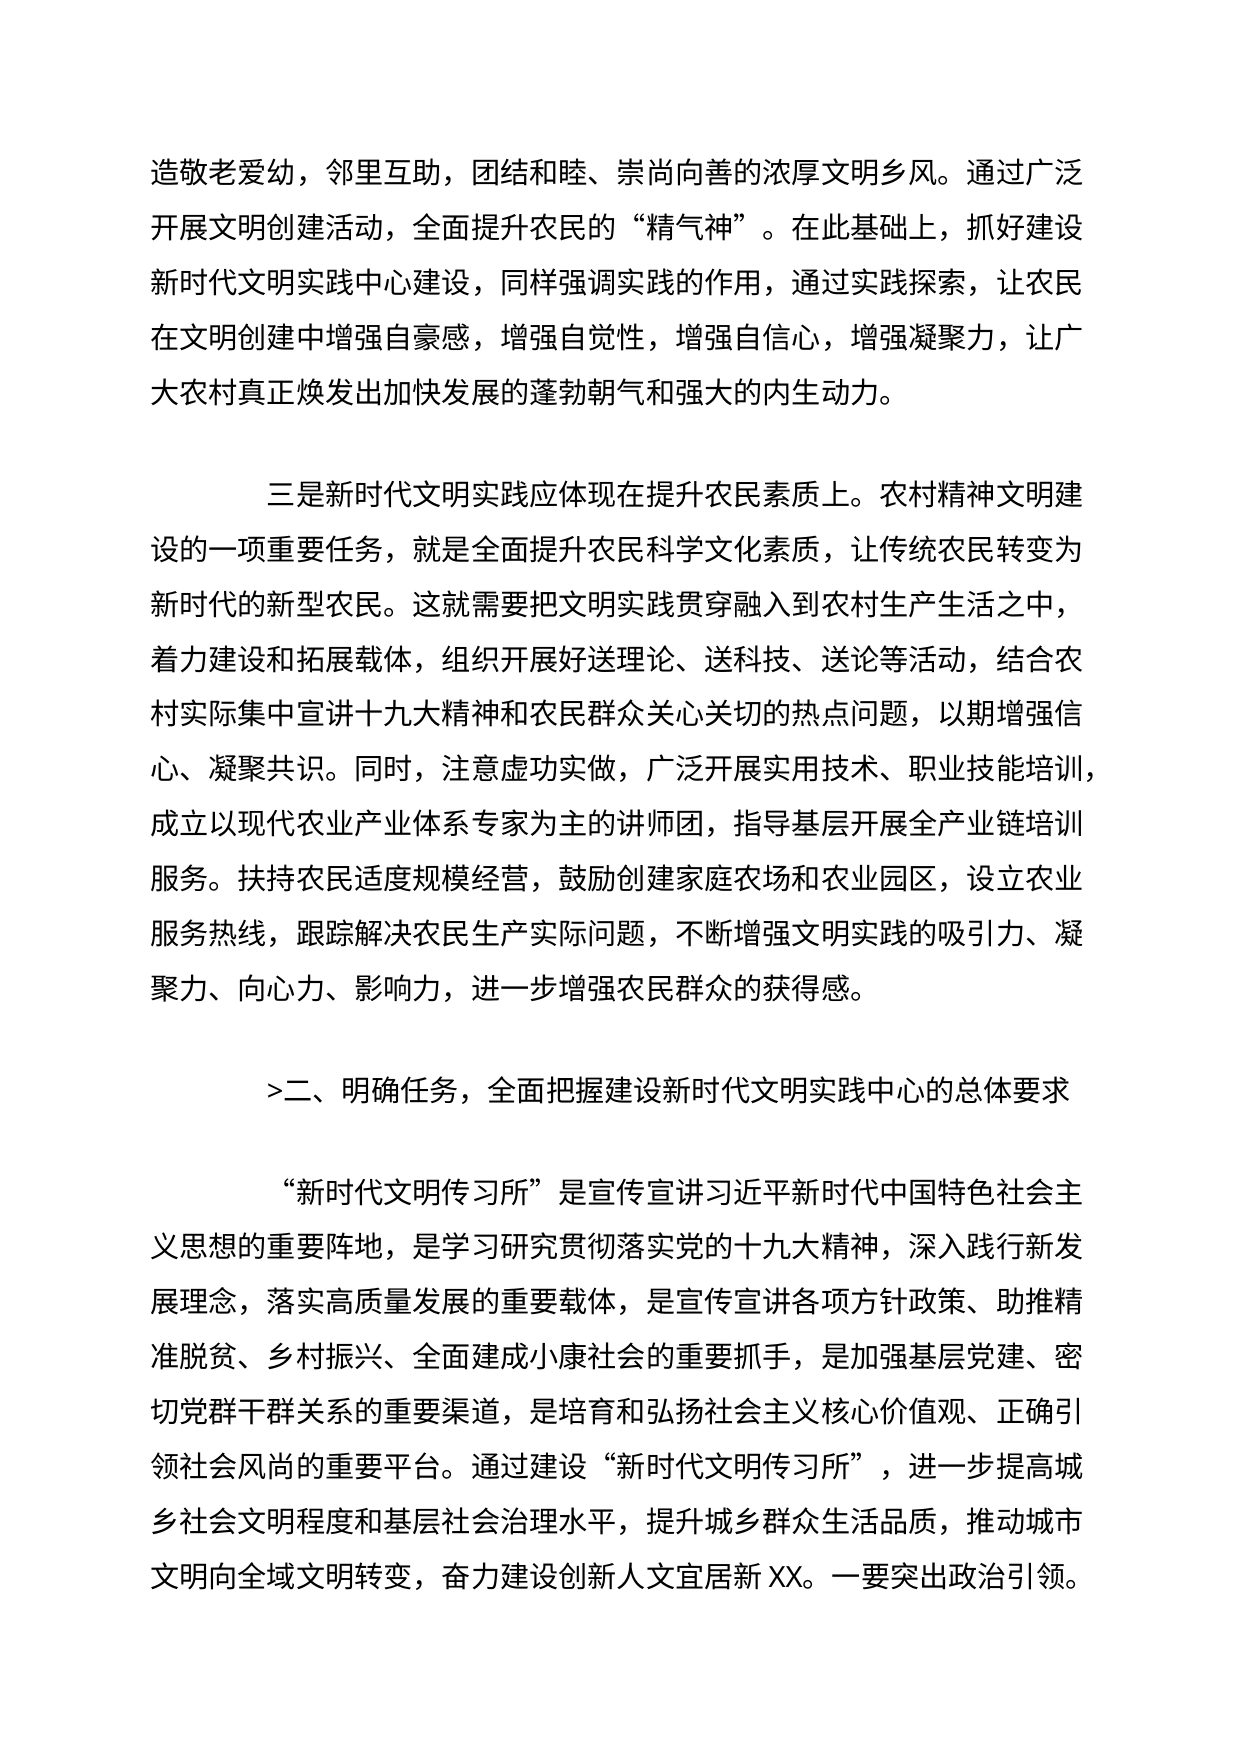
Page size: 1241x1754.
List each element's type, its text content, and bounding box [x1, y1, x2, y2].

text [150, 150, 1090, 412]
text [150, 1169, 1090, 1596]
text >二、明确任务，全面把握建设新时代文明实践中心的总体要求 [150, 1067, 1090, 1109]
text 三是新时代文明实践应体现在提升农民素质上。农村精神文明建设的一项重要任务，就是全面提升农民科学文化素质，让传统农民转变为新时代的新型农民。这就需要把文明实践贯穿融入到农村生产生活之中，着力建设和拓展载体，组织开展好送理论、送科技、送论等活动，结合农村实际集中宣讲十九大精神和农民群众关心关切的热点问题，以期增强信心、凝聚共识。同时，注意虚功实做，广泛开展实用技术、职业技能培训，成立以现代农业产业体系专家为主的讲师团，指导基层开展全产业链培训服务。扶持农民适度规模经营，鼓励创建家庭农场和农业园区，设立农业服务热线，跟踪解决农民生产实际问题，不断增强文明实践的吸引力、凝聚力、向心力、影响力，进一步增强农民群众的获得感。 [150, 471, 1090, 1008]
